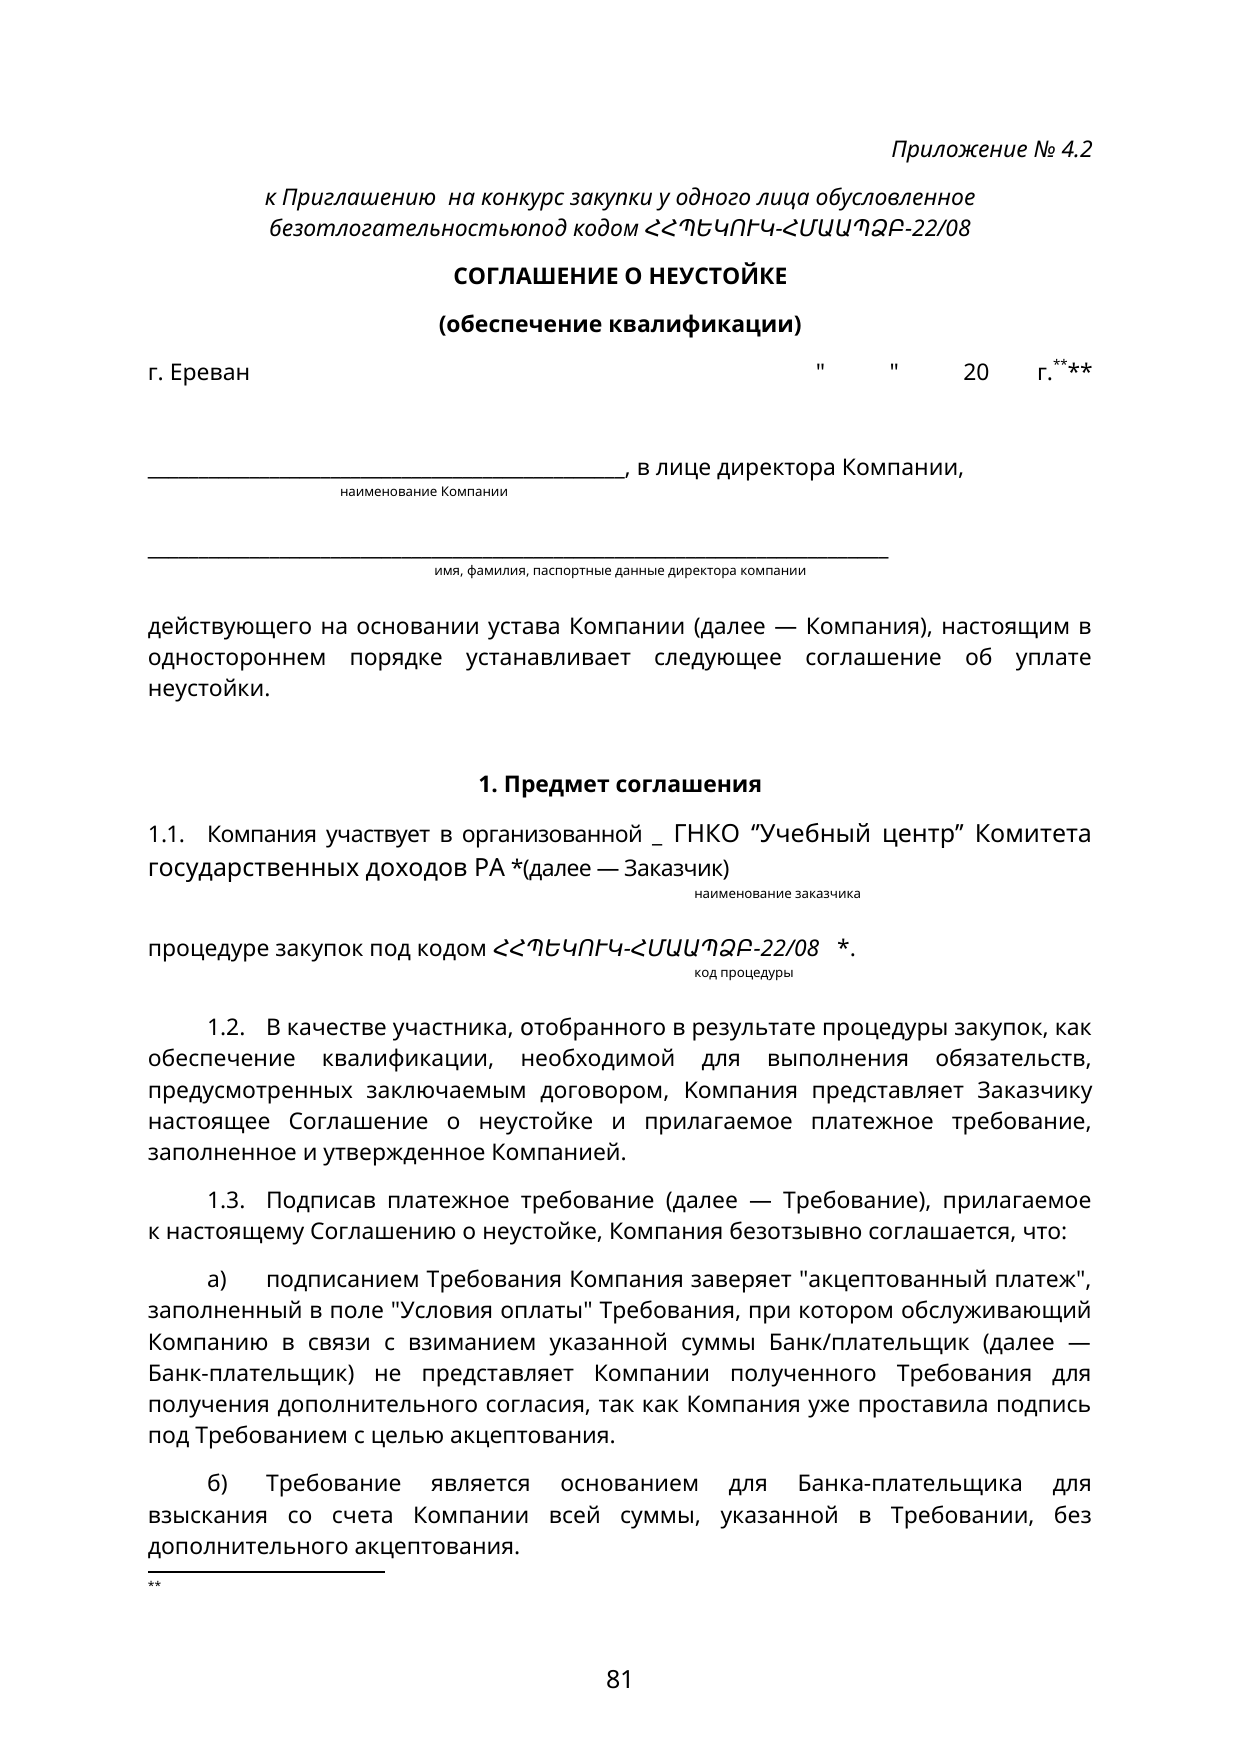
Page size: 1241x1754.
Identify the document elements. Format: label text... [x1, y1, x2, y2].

text 1.2. В качестве участника, օтобранного в результате процедуры закупок, как обеспечение квалификации, необходимой для выполнения обязательств, предусмотренных заключаемым договором, Kомпания представляет Заказчику настоящее Соглашение о неустойке и прилагаемое платежное требование, заполненное и утвержденное Компанией. [148, 1011, 1092, 1167]
text (обеспечение квалификации) [148, 308, 1092, 339]
text а) подписанием Требования Компания заверяет "акцептованный платеж", заполненный в поле "Условия оплаты" Требования, при котором обслуживающий Компанию в связи с взиманием указанной суммы Банк/плательщик (далее — Банк-плательщик) не представляет Компании полученного Требования для получения дополнительного согласия, так как Компания уже проставила подпись под Требованием с целью акцептования. [148, 1263, 1092, 1451]
text Приложение № 4.2 [148, 133, 1092, 164]
text наименование Компании [340, 483, 1092, 514]
text процедуре закупок под кодом ՀՀՊԵԿՈՒԿ-ՀՄԱԱՊՁԲ-22/08 *. [148, 932, 1092, 963]
text к Приглашению на конкурс закупки у одного лица обусловленное безотлогательностьюпод кодом ՀՀՊԵԿՈՒԿ-ՀՄԱԱՊՁԲ-22/08 [148, 181, 1092, 243]
text 1. Предмет соглашения [148, 768, 1092, 799]
text б) Требование является основанием для Банка-плательщика для взыскания со счета Компании всей суммы, указанной в Требовании, без дополнительного акцептования. [148, 1467, 1092, 1561]
table_header г. Ереван [136, 356, 635, 403]
text _______________________________________________, в лице директора Компании, [148, 451, 1092, 483]
text наименование заказчика [694, 884, 1092, 915]
text _________________________________________________________________________ [148, 531, 1092, 562]
text действующего на основании устава Компании (далее — Компания), настоящим в одностороннем порядке устанавливает следующее соглашение об уплате неустойки. [148, 610, 1092, 703]
text код процедуры [694, 963, 1092, 994]
text имя, фамилия, паспортные данные директора компании [148, 562, 1092, 593]
text 1.1. Компания участвует в организованной _ ГНКО ‘’Учебный центр’’ Комитета государственных доходов РА *(далее — Заказчик) [148, 816, 1092, 884]
table_header " " 20 г.** [635, 356, 1104, 403]
text СОГЛАШЕНИЕ О НЕУСТОЙКЕ [148, 260, 1092, 291]
text 1.3. Подписав платежное требование (далее — Требование), прилагаемое к настоящему Соглашению о неустойке, Компания безотзывно соглашается, что: [148, 1184, 1092, 1247]
